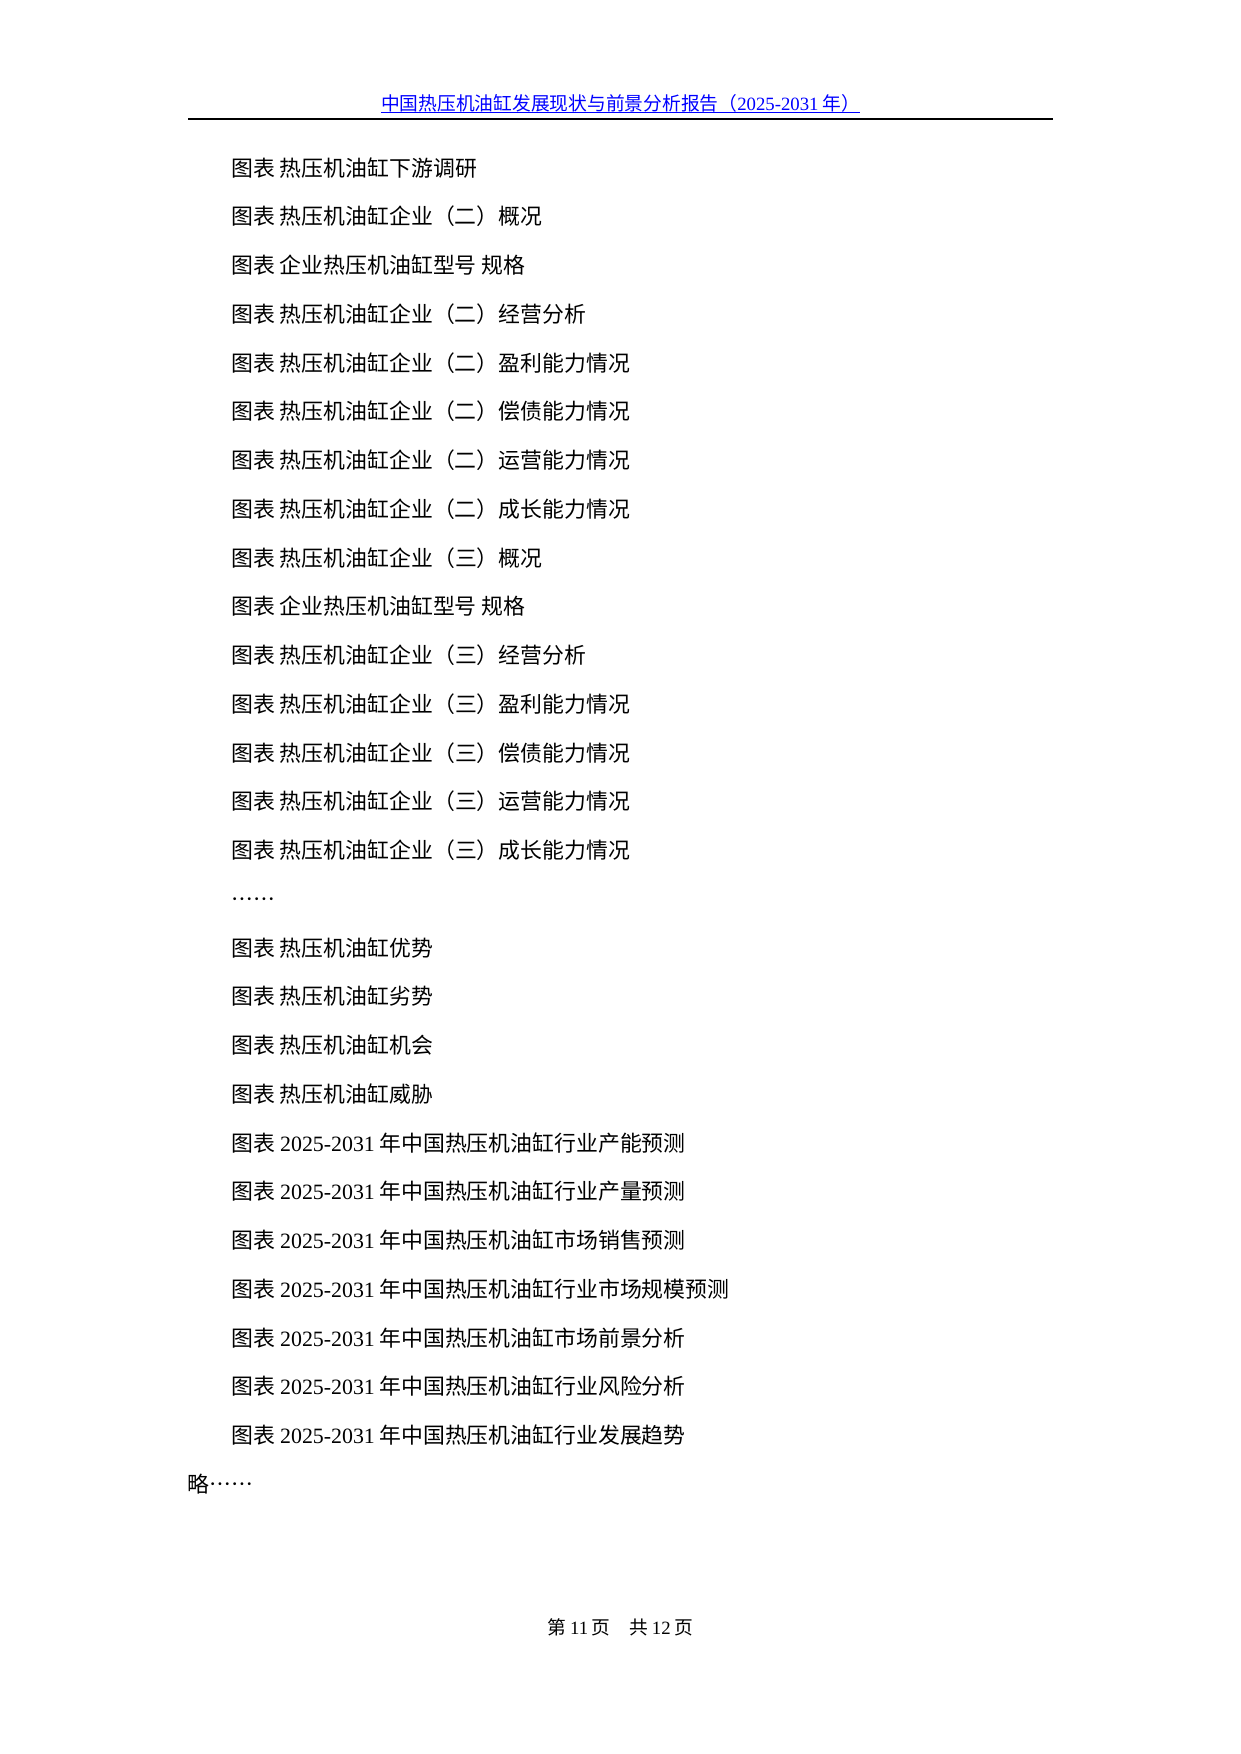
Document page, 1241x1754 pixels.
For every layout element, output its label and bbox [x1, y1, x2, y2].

text [187, 150, 1053, 1499]
